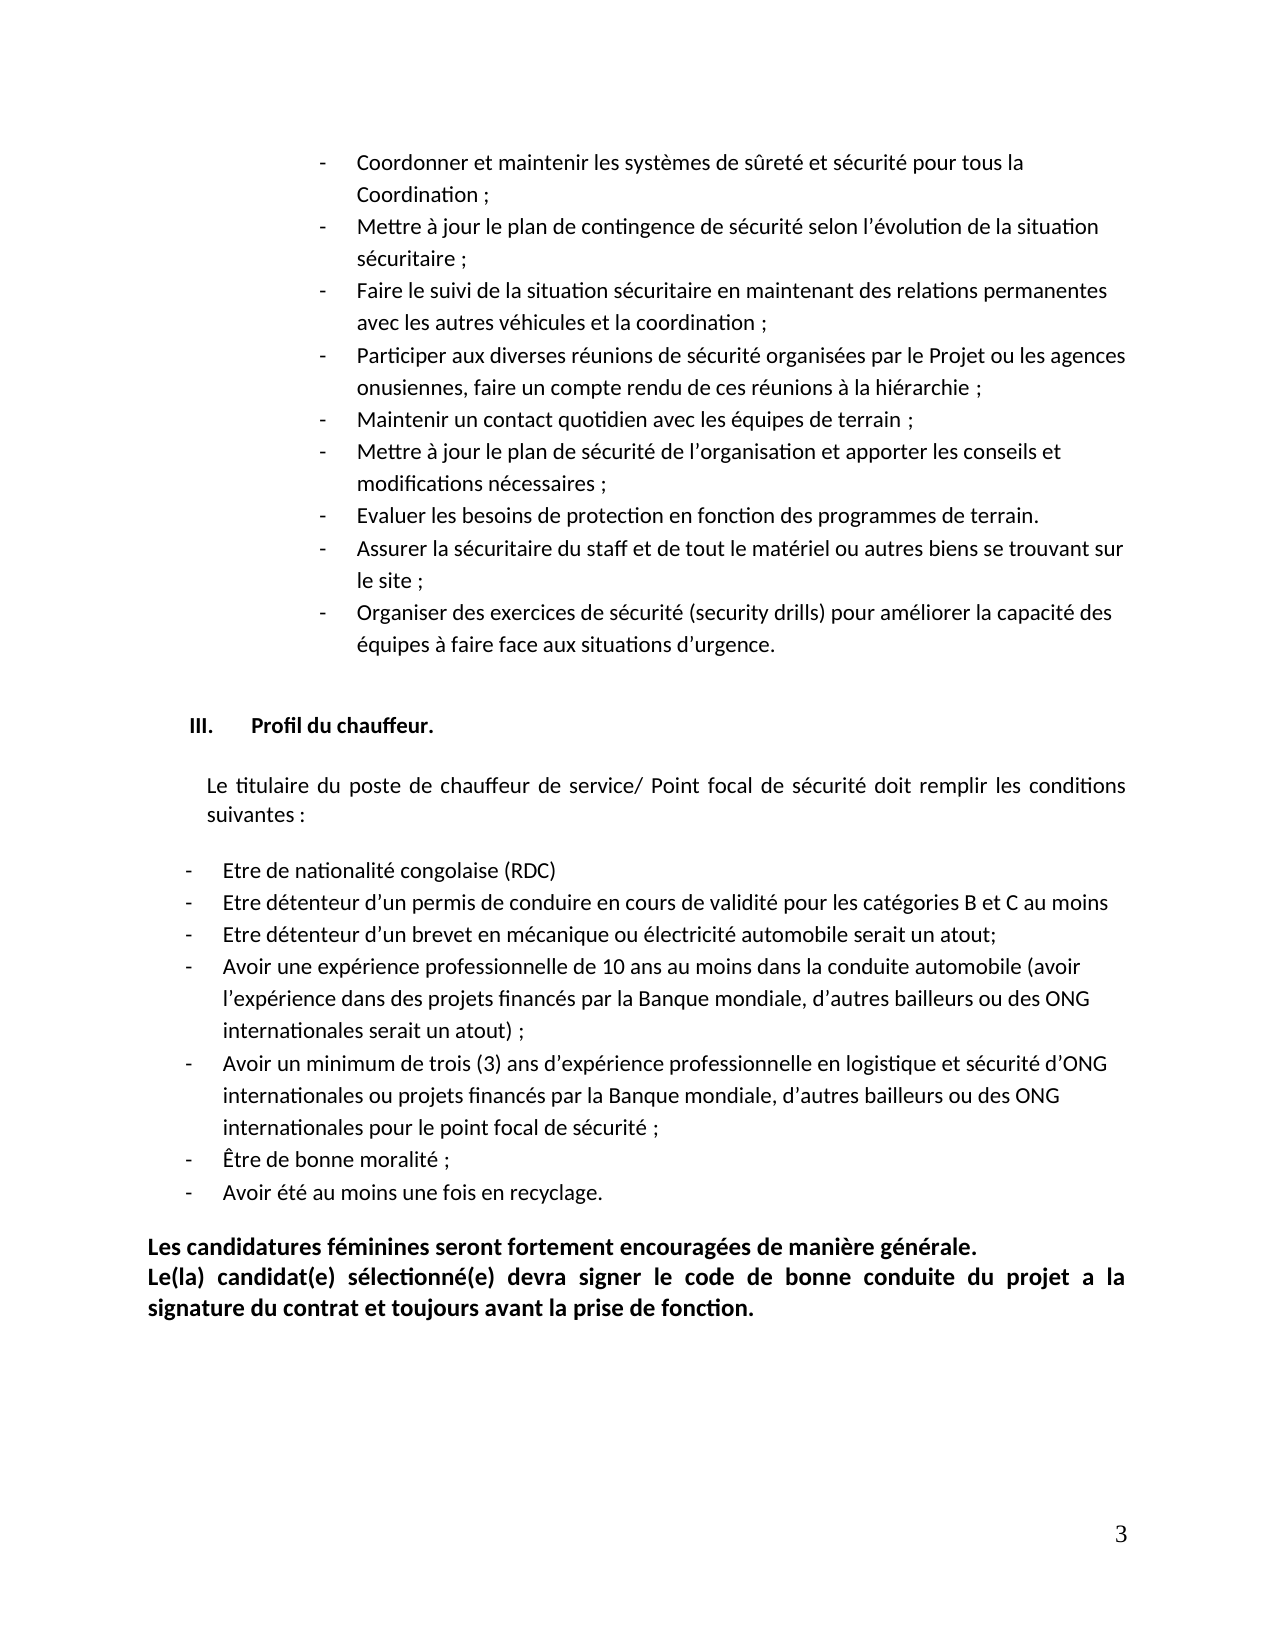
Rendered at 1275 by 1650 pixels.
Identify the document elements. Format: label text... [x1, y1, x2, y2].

list Maintenir un contact quotidien avec les équipes de terrain ; [319, 405, 1127, 433]
list Etre détenteur d’un brevet en mécanique ou électricité automobile serait un atout; [185, 920, 1127, 948]
list Mettre à jour le plan de sécurité de l’organisation et apporter les conseils et modifications nécessaires ; [319, 437, 1127, 497]
list Etre détenteur d’un permis de conduire en cours de validité pour les catégories B et C au moins [185, 888, 1127, 916]
text Le(la) candidat(e) sélectionné(e) devra signer le code de bonne conduite du projet a la signature du contrat et toujours avant la prise de fonction. [148, 1261, 1127, 1322]
list Avoir une expérience professionnelle de 10 ans au moins dans la conduite automobile (avoir l’expérience dans des projets financés par la Banque mondiale, d’autres bailleurs ou des ONG internationales serait un atout) ; [185, 952, 1127, 1045]
list Faire le suivi de la situation sécuritaire en maintenant des relations permanentes avec les autres véhicules et la coordination ; [319, 276, 1127, 337]
list Participer aux diverses réunions de sécurité organisées par le Projet ou les agences onusiennes, faire un compte rendu de ces réunions à la hiérarchie ; [319, 341, 1127, 401]
list Avoir été au moins une fois en recyclage. [185, 1178, 1127, 1206]
list Coordonner et maintenir les systèmes de sûreté et sécurité pour tous la Coordination ; [319, 148, 1127, 208]
list Profil du chauffeur. [213, 711, 1127, 739]
list Assurer la sécuritaire du staff et de tout le matériel ou autres biens se trouvant sur le site ; [319, 534, 1127, 594]
list Evaluer les besoins de protection en fonction des programmes de terrain. [319, 502, 1127, 530]
list Mettre à jour le plan de contingence de sécurité selon l’évolution de la situation sécuritaire ; [319, 212, 1127, 272]
text Les candidatures féminines seront fortement encouragées de manière générale. [148, 1231, 1127, 1261]
list Avoir un minimum de trois (3) ans d’expérience professionnelle en logistique et sécurité d’ONG internationales ou projets financés par la Banque mondiale, d’autres bailleurs ou des ONG internationales pour le point focal de sécurité ; [185, 1049, 1127, 1141]
list Organiser des exercices de sécurité (security drills) pour améliorer la capacité des équipes à faire face aux situations d’urgence. [319, 598, 1127, 658]
list Être de bonne moralité ; [185, 1145, 1127, 1173]
list Etre de nationalité congolaise (RDC) [185, 856, 1127, 884]
text Le titulaire du poste de chauffeur de service/ Point focal de sécurité doit remplir les conditions suivantes : [207, 772, 1127, 828]
